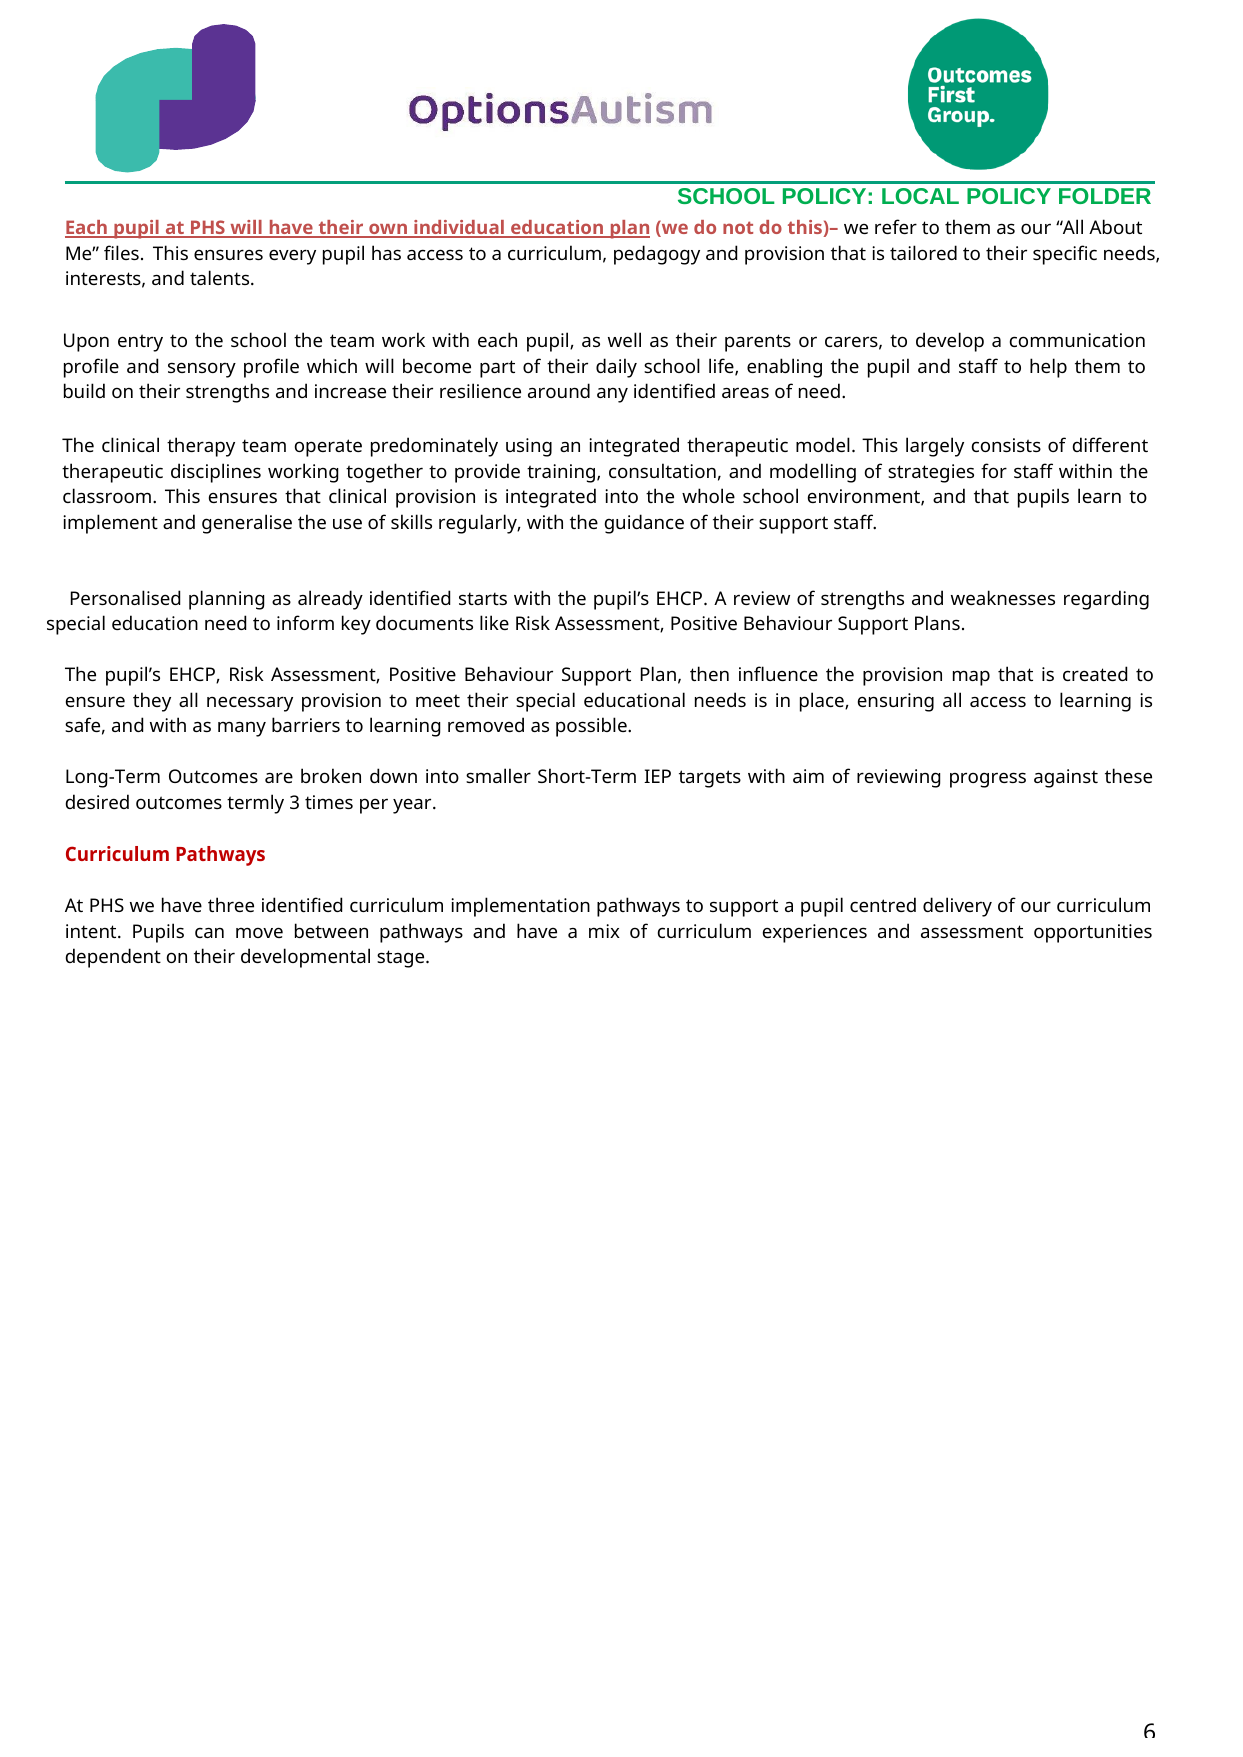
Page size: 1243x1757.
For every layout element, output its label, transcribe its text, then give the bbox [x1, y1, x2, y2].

picture [907, 18, 1049, 170]
text The clinical therapy team operate predominately using an integrated therapeutic model. This largely consists of different therapeutic disciplines working together to provide training, consultation, and modelling of strategies for staff within the classroom. This ensures that clinical provision is integrated into the whole school environment, and that pupils learn to implement and generalise the use of skills regularly, with the guidance of their support staff. [62, 432, 1148, 534]
text Personalised planning as already identified starts with the pupil’s EHCP. A review of strengths and weaknesses regarding special education need to inform key documents like Risk Assessment, Positive Behaviour Support Plans. [46, 585, 1168, 636]
text The pupil’s EHCP, Risk Assessment, Positive Behaviour Support Plan, then influence the provision map that is created to ensure they all necessary provision to meet their special educational needs is in place, ensuring all access to learning is safe, and with as many barriers to learning removed as possible. [64, 662, 1154, 738]
subtitle Curriculum Pathways [64, 841, 1168, 868]
picture [406, 87, 719, 138]
text Long-Term Outcomes are broken down into smaller Short-Term IEP targets with aim of reviewing progress against these desired outcomes termly 3 times per year. [64, 763, 1154, 814]
text At PHS we have three identified curriculum implementation pathways to support a pupil centred delivery of our curriculum intent. Pupils can move between pathways and have a mix of curriculum experiences and assessment opportunities dependent on their developmental stage. [64, 893, 1153, 969]
text Each pupil at PHS will have their own individual education plan (we do not do this)– we refer to them as our “All About Me” files. This ensures every pupil has access to a curriculum, pedagogy and provision that is tailored to their specific needs, interests, and talents. [64, 215, 1168, 291]
text Upon entry to the school the team work with each pupil, as well as their parents or carers, to develop a communication profile and sensory profile which will become part of their daily school life, enabling the pupil and staff to help them to build on their strengths and increase their resilience around any identified areas of need. [62, 328, 1148, 404]
